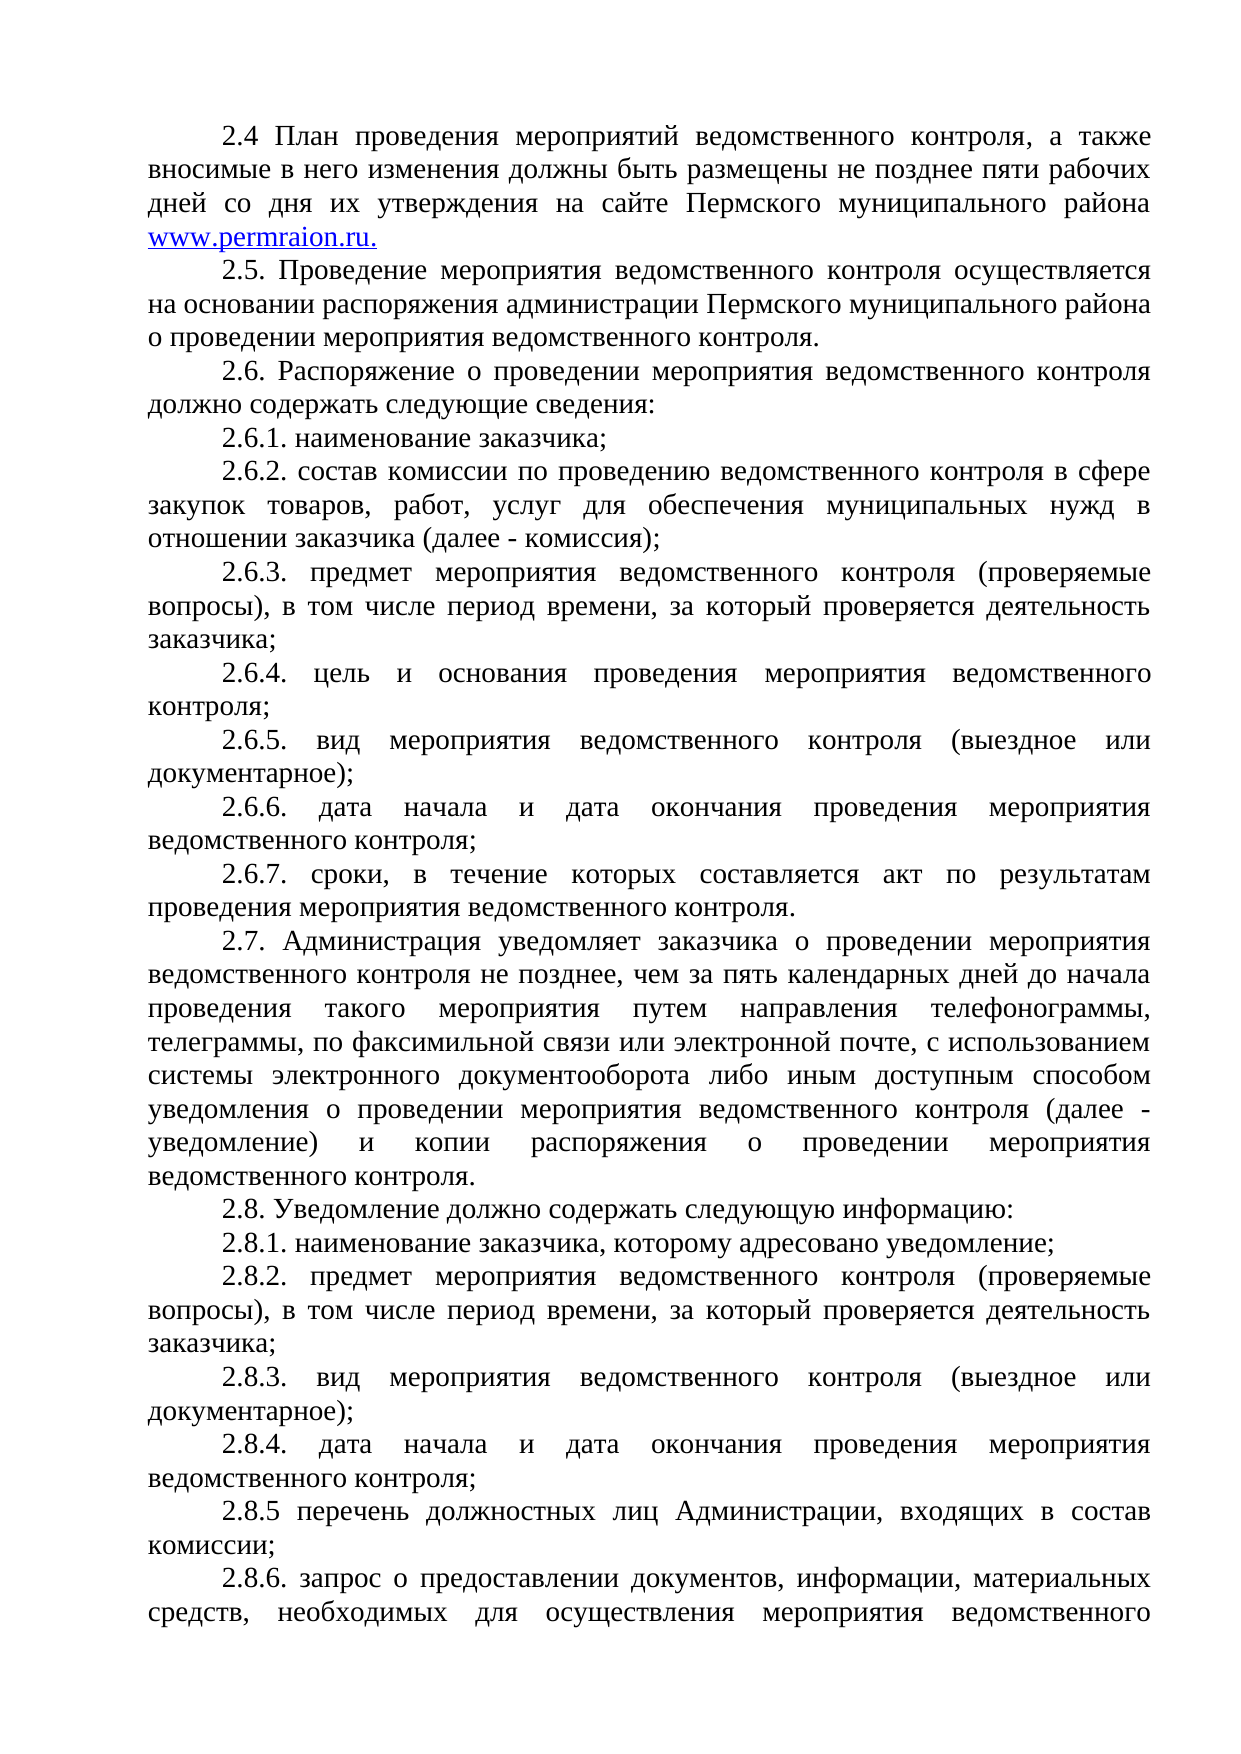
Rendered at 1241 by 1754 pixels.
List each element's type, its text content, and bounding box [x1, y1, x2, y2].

text 2.6.3. предмет мероприятия ведомственного контроля (проверяемые вопросы), в том числе период времени, за который проверяется деятельность заказчика; [148, 554, 1152, 655]
text 2.8. Уведомление должно содержать следующую информацию: [148, 1191, 1152, 1225]
text 2.8.1. наименование заказчика, которому адресовано уведомление; [148, 1225, 1152, 1258]
text 2.6.1. наименование заказчика; [148, 420, 1152, 453]
text 2.6.5. вид мероприятия ведомственного контроля (выездное или документарное); [148, 722, 1152, 789]
text 2.8.3. вид мероприятия ведомственного контроля (выездное или документарное); [148, 1359, 1152, 1426]
text 2.6.6. дата начала и дата окончания проведения мероприятия ведомственного контроля; [148, 789, 1152, 856]
text 2.6.7. сроки, в течение которых составляется акт по результатам проведения мероприятия ведомственного контроля. [148, 856, 1152, 923]
text 2.6. Распоряжение о проведении мероприятия ведомственного контроля должно содержать следующие сведения: [148, 353, 1152, 420]
text 2.8.5 перечень должностных лиц Администрации, входящих в состав комиссии; [148, 1493, 1152, 1560]
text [148, 1560, 1152, 1627]
text 2.6.2. состав комиссии по проведению ведомственного контроля в сфере закупок товаров, работ, услуг для обеспечения муниципальных нужд в отношении заказчика (далее - комиссия); [148, 453, 1152, 554]
text 2.6.4. цель и основания проведения мероприятия ведомственного контроля; [148, 655, 1152, 722]
text 2.4 План проведения мероприятий ведомственного контроля, а также вносимые в него изменения должны быть размещены не позднее пяти рабочих дней со дня их утверждения на сайте Пермского муниципального района www.permraion.ru. [148, 118, 1152, 252]
text 2.5. Проведение мероприятия ведомственного контроля осуществляется на основании распоряжения администрации Пермского муниципального района о проведении мероприятия ведомственного контроля. [148, 252, 1152, 353]
text 2.8.4. дата начала и дата окончания проведения мероприятия ведомственного контроля; [148, 1426, 1152, 1493]
text 2.7. Администрация уведомляет заказчика о проведении мероприятия ведомственного контроля не позднее, чем за пять календарных дней до начала проведения такого мероприятия путем направления телефонограммы, телеграммы, по факсимильной связи или электронной почте, с использованием системы электронного документооборота либо иным доступным способом уведомления о проведении мероприятия ведомственного контроля (далее - уведомление) и копии распоряжения о проведении мероприятия ведомственного контроля. [148, 923, 1152, 1191]
text 2.8.2. предмет мероприятия ведомственного контроля (проверяемые вопросы), в том числе период времени, за который проверяется деятельность заказчика; [148, 1258, 1152, 1359]
